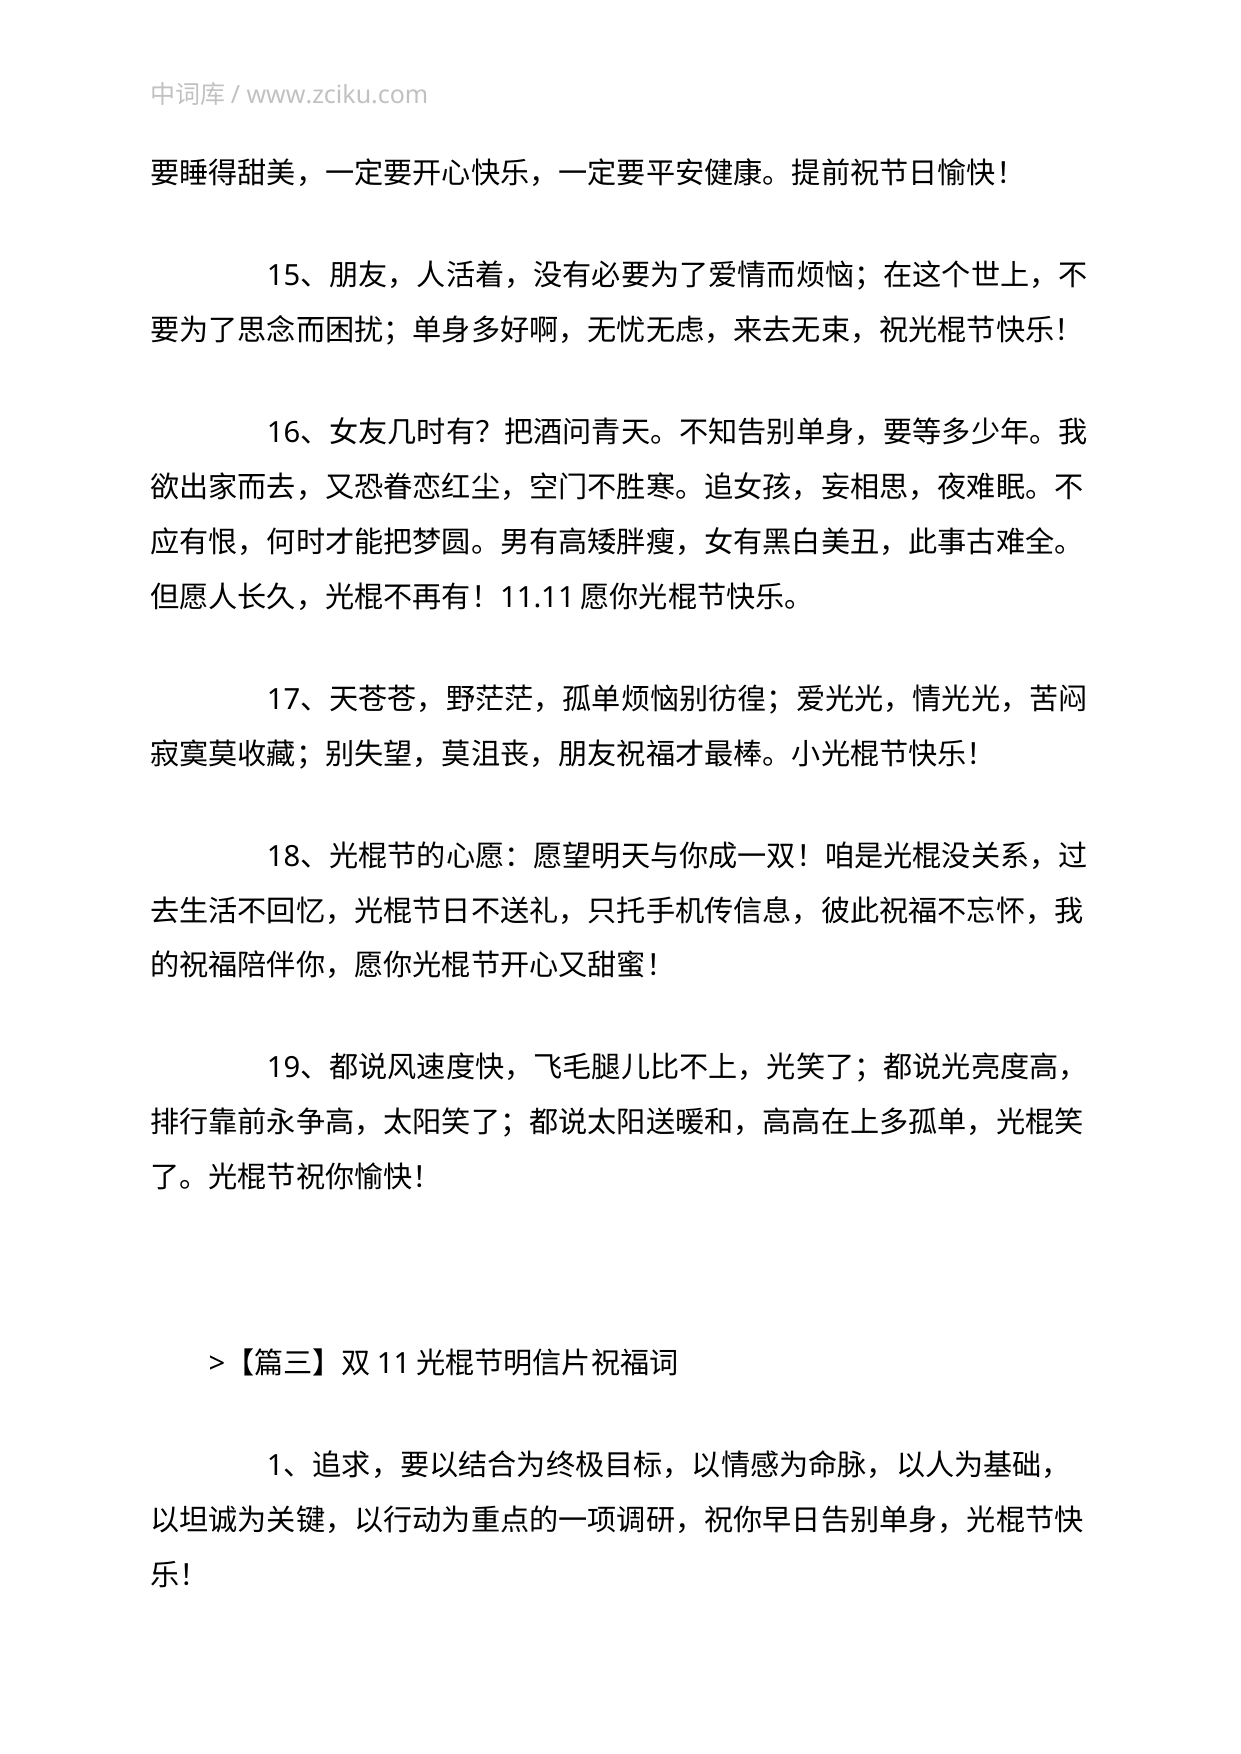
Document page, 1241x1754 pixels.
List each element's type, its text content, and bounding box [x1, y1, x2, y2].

text 17、天苍苍，野茫茫，孤单烦恼别彷徨；爱光光，情光光，苦闷寂寞莫收藏；别失望，莫沮丧，朋友祝福才最棒。小光棍节快乐！ [150, 675, 1090, 773]
text 18、光棍节的心愿：愿望明天与你成一双！咱是光棍没关系，过去生活不回忆，光棍节日不送礼，只托手机传信息，彼此祝福不忘怀，我的祝福陪伴你，愿你光棍节开心又甜蜜！ [150, 832, 1090, 984]
text >【篇三】双11光棍节明信片祝福词 [150, 1339, 1090, 1382]
text 15、朋友，人活着，没有必要为了爱情而烦恼；在这个世上，不要为了思念而困扰；单身多好啊，无忧无虑，来去无束，祝光棍节快乐！ [150, 252, 1090, 349]
text 16、女友几时有？把酒问青天。不知告别单身，要等多少年。我欲出家而去，又恐眷恋红尘，空门不胜寒。追女孩，妄相思，夜难眠。不应有恨，何时才能把梦圆。男有高矮胖瘦，女有黑白美丑，此事古难全。但愿人长久，光棍不再有！11.11愿你光棍节快乐。 [150, 408, 1090, 616]
text 19、都说风速度快，飞毛腿儿比不上，光笑了；都说光亮度高，排行靠前永争高，太阳笑了；都说太阳送暖和，高高在上多孤单，光棍笑了。光棍节祝你愉快！ [150, 1044, 1090, 1196]
text 1、追求，要以结合为终极目标，以情感为命脉，以人为基础，以坦诚为关键，以行动为重点的一项调研，祝你早日告别单身，光棍节快乐！ [150, 1442, 1090, 1594]
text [150, 150, 1090, 192]
